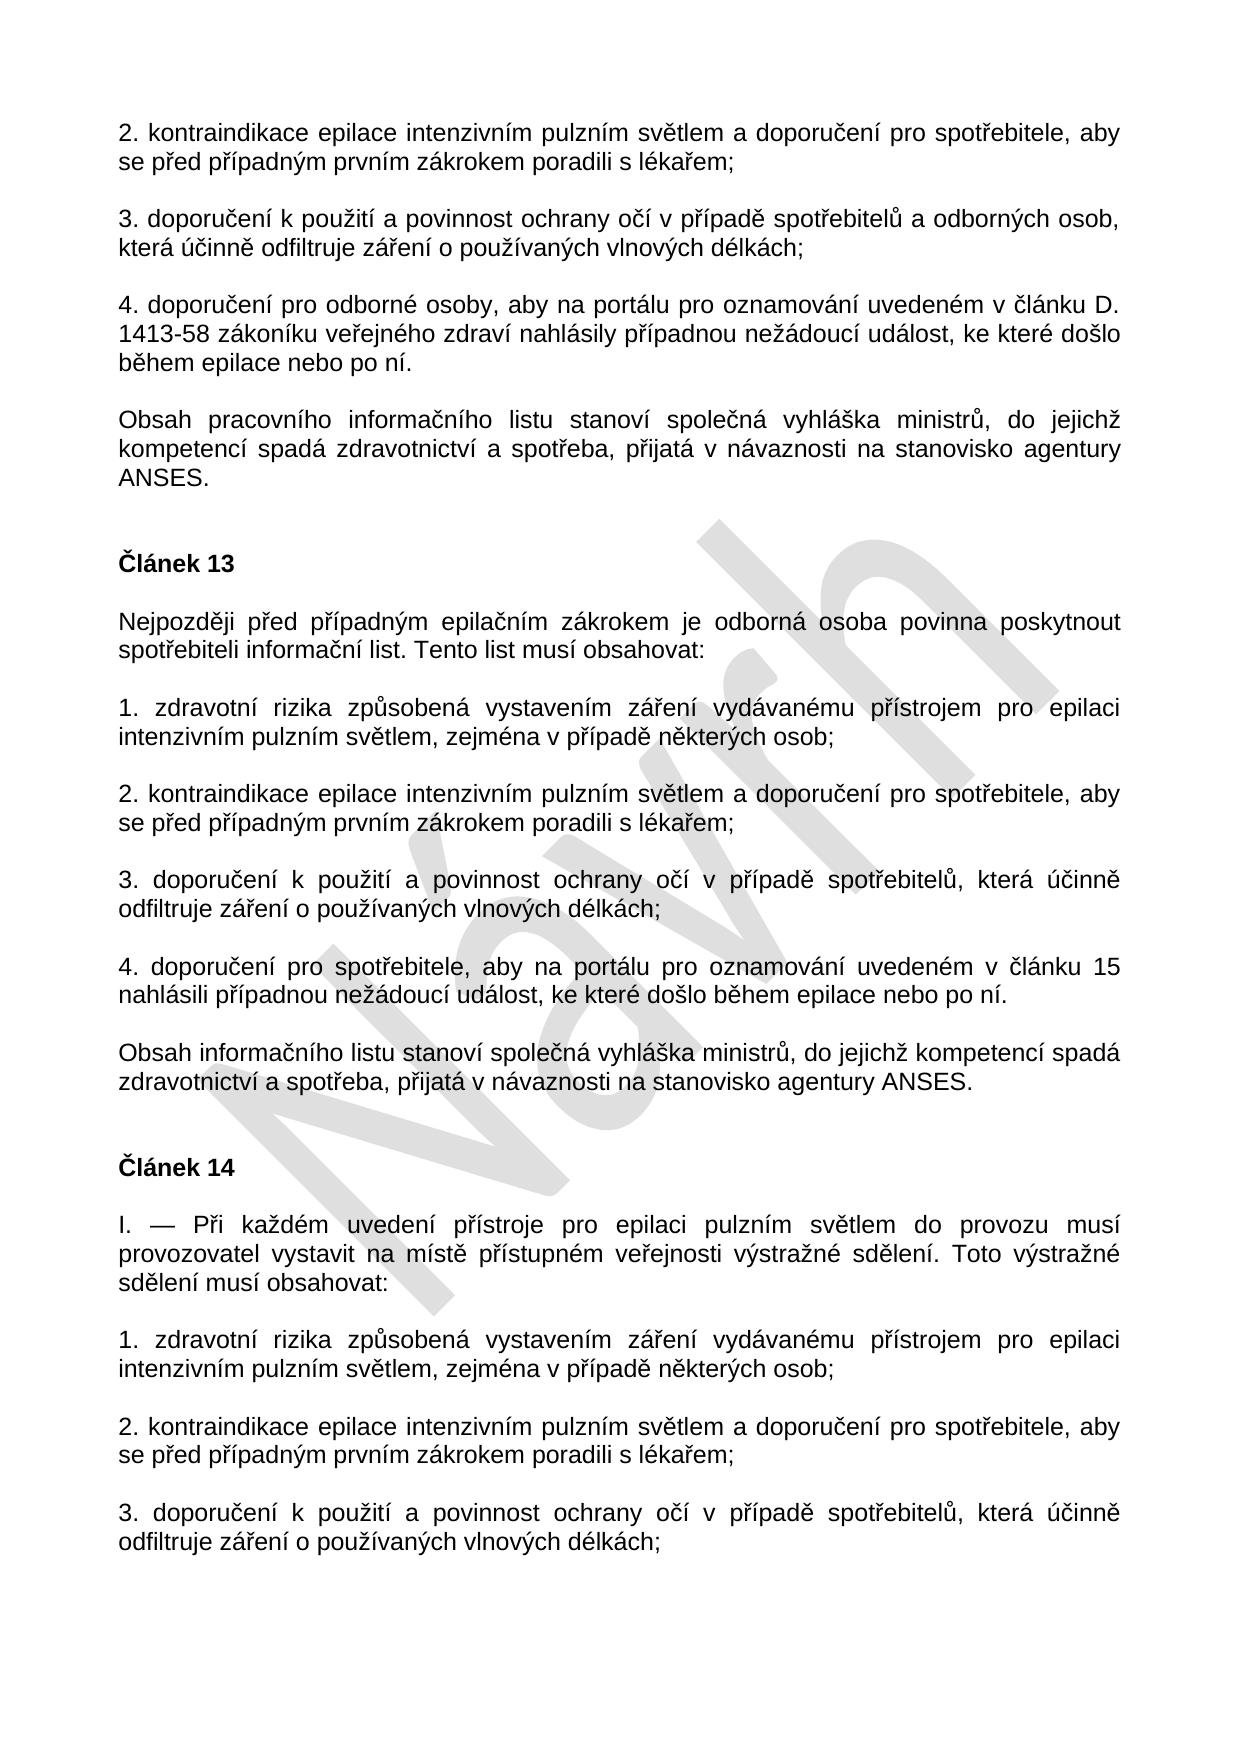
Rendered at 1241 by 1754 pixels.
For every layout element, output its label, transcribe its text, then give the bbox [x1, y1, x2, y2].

text 3. doporučení k použití a povinnost ochrany očí v případě spotřebitelů a odborných osob, která účinně odfiltruje záření o používaných vlnových délkách; [118, 204, 1122, 262]
text 2. kontraindikace epilace intenzivním pulzním světlem a doporučení pro spotřebitele, aby se před případným prvním zákrokem poradili s lékařem; [118, 779, 1122, 837]
text 2. kontraindikace epilace intenzivním pulzním světlem a doporučení pro spotřebitele, aby se před případným prvním zákrokem poradili s lékařem; [118, 1412, 1122, 1469]
text 4. doporučení pro odborné osoby, aby na portálu pro oznamování uvedeném v článku D. 1413-58 zákoníku veřejného zdraví nahlásily případnou nežádoucí událost, ke které došlo během epilace nebo po ní. [118, 291, 1122, 377]
text 3. doporučení k použití a povinnost ochrany očí v případě spotřebitelů, která účinně odfiltruje záření o používaných vlnových délkách; [118, 866, 1122, 923]
text Obsah pracovního informačního listu stanoví společná vyhláška ministrů, do jejichž kompetencí spadá zdravotnictví a spotřeba, přijatá v návaznosti na stanovisko agentury ANSES. [118, 406, 1122, 492]
text 2. kontraindikace epilace intenzivním pulzním světlem a doporučení pro spotřebitele, aby se před případným prvním zákrokem poradili s lékařem; [118, 118, 1122, 176]
text 3. doporučení k použití a povinnost ochrany očí v případě spotřebitelů, která účinně odfiltruje záření o používaných vlnových délkách; [118, 1498, 1122, 1556]
text 4. doporučení pro spotřebitele, aby na portálu pro oznamování uvedeném v článku 15 nahlásili případnou nežádoucí událost, ke které došlo během epilace nebo po ní. [118, 952, 1122, 1009]
text Článek 14 [118, 1153, 1122, 1182]
text Obsah informačního listu stanoví společná vyhláška ministrů, do jejichž kompetencí spadá zdravotnictví a spotřeba, přijatá v návaznosti na stanovisko agentury ANSES. [118, 1038, 1122, 1096]
text 1. zdravotní rizika způsobená vystavením záření vydávanému přístrojem pro epilaci intenzivním pulzním světlem, zejména v případě některých osob; [118, 693, 1122, 751]
text Článek 13 [118, 549, 1122, 578]
text I. ― Při každém uvedení přístroje pro epilaci pulzním světlem do provozu musí provozovatel vystavit na místě přístupném veřejnosti výstražné sdělení. Toto výstražné sdělení musí obsahovat: [118, 1211, 1122, 1297]
text Nejpozději před případným epilačním zákrokem je odborná osoba povinna poskytnout spotřebiteli informační list. Tento list musí obsahovat: [118, 607, 1122, 664]
text 1. zdravotní rizika způsobená vystavením záření vydávanému přístrojem pro epilaci intenzivním pulzním světlem, zejména v případě některých osob; [118, 1326, 1122, 1383]
